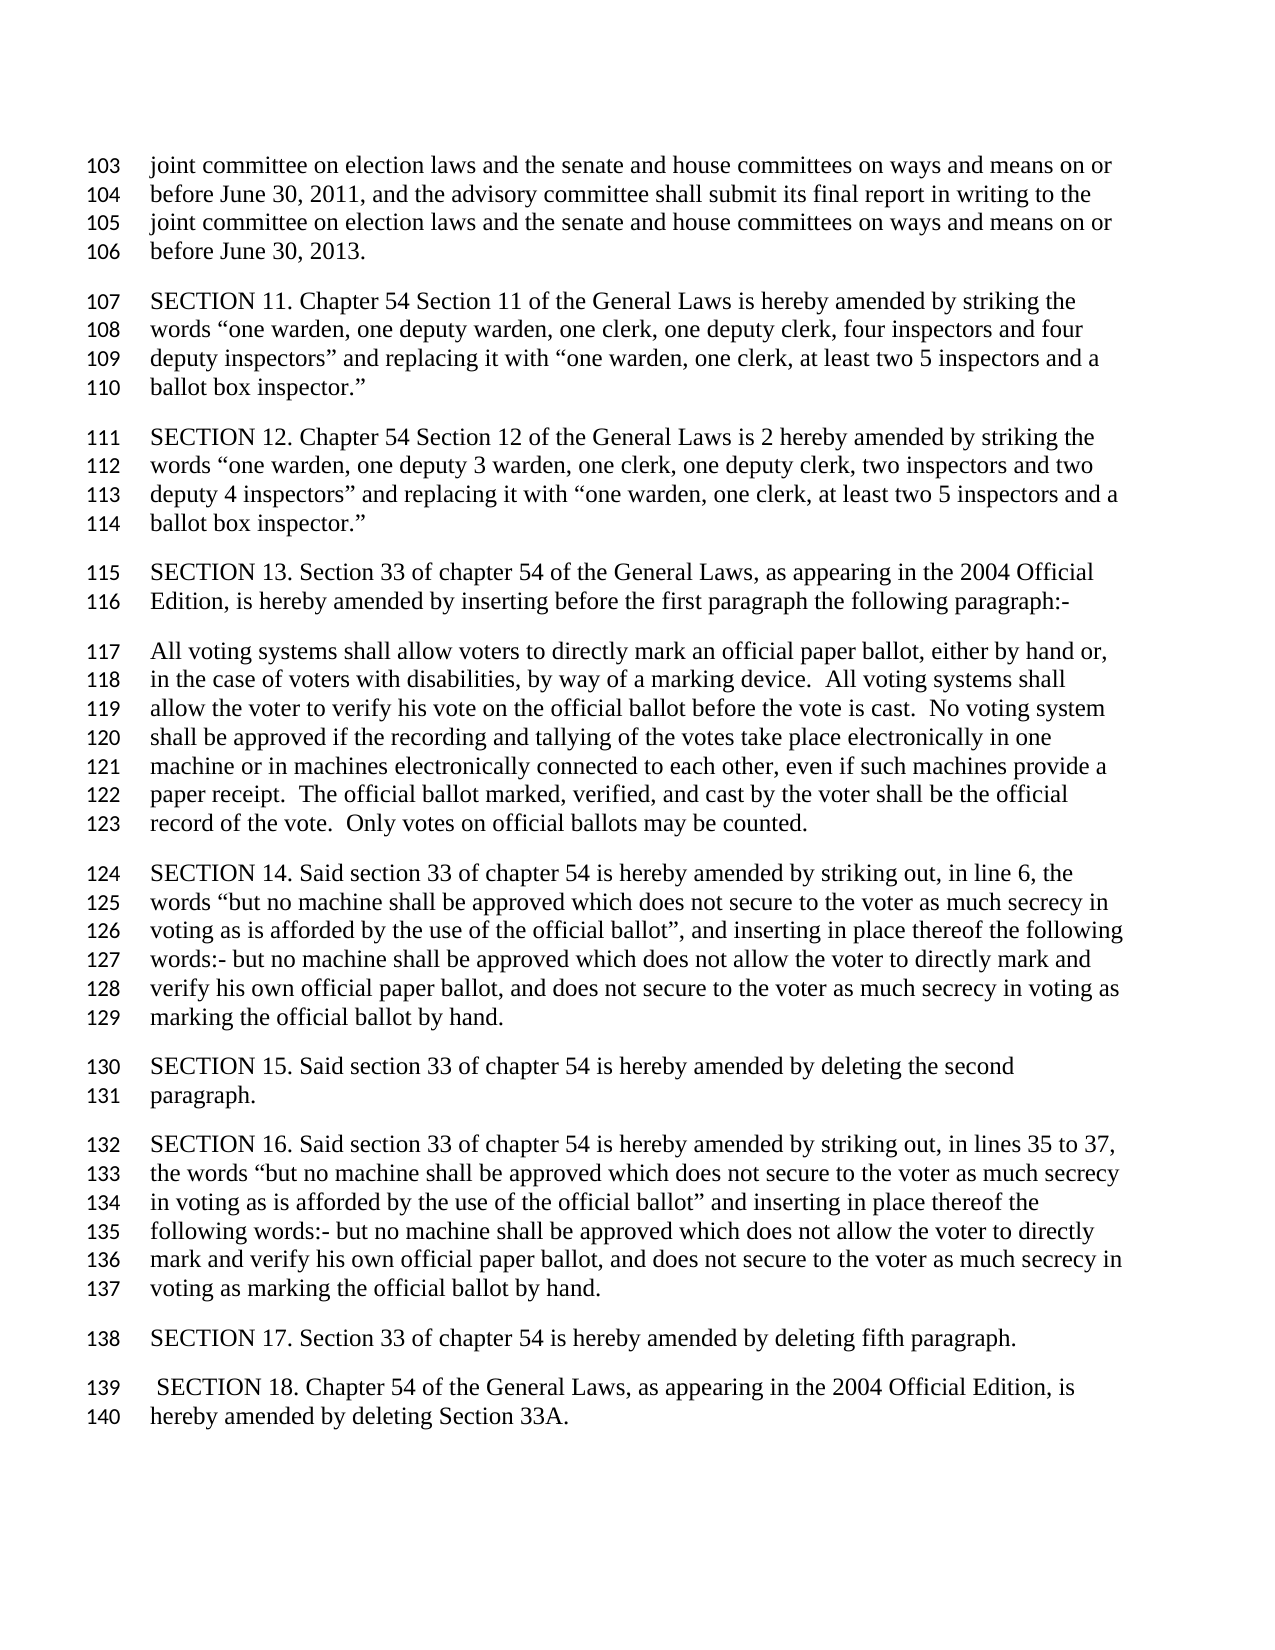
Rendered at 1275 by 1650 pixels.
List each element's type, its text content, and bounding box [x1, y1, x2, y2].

text SECTION 17. Section 33 of chapter 54 is hereby amended by deleting fifth paragraph. [150, 1323, 1125, 1352]
text SECTION 11. Chapter 54 Section 11 of the General Laws is hereby amended by striking the words “one warden, one deputy warden, one clerk, one deputy clerk, four inspectors and four deputy inspectors” and replacing it with “one warden, one clerk, at least two 5 inspectors and a ballot box inspector.” [150, 286, 1125, 401]
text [150, 150, 1125, 265]
text SECTION 15. Said section 33 of chapter 54 is hereby amended by deleting the second paragraph. [150, 1051, 1125, 1109]
text SECTION 16. Said section 33 of chapter 54 is hereby amended by striking out, in lines 35 to 37, the words “but no machine shall be approved which does not secure to the voter as much secrecy in voting as is afforded by the use of the official ballot” and inserting in place thereof the following words:- but no machine shall be approved which does not allow the voter to directly mark and verify his own official paper ballot, and does not secure to the voter as much secrecy in voting as marking the official ballot by hand. [150, 1129, 1125, 1302]
text SECTION 14. Said section 33 of chapter 54 is hereby amended by striking out, in line 6, the words “but no machine shall be approved which does not secure to the voter as much secrecy in voting as is afforded by the use of the official ballot”, and inserting in place thereof the following words:- but no machine shall be approved which does not allow the voter to directly mark and verify his own official paper ballot, and does not secure to the voter as much secrecy in voting as marking the official ballot by hand. [150, 858, 1125, 1030]
text SECTION 13. Section 33 of chapter 54 of the General Laws, as appearing in the 2004 Official Edition, is hereby amended by inserting before the first paragraph the following paragraph:- [150, 557, 1125, 615]
text SECTION 18. Chapter 54 of the General Laws, as appearing in the 2004 Official Edition, is hereby amended by deleting Section 33A. [150, 1372, 1125, 1430]
text All voting systems shall allow voters to directly mark an official paper ballot, either by hand or, in the case of voters with disabilities, by way of a marking device. All voting systems shall allow the voter to verify his vote on the official ballot before the vote is cast. No voting system shall be approved if the recording and tallying of the votes take place electronically in one machine or in machines electronically connected to each other, even if such machines provide a paper receipt. The official ballot marked, verified, and cast by the voter shall be the official record of the vote. Only votes on official ballots may be counted. [150, 636, 1125, 837]
text SECTION 12. Chapter 54 Section 12 of the General Laws is 2 hereby amended by striking the words “one warden, one deputy 3 warden, one clerk, one deputy clerk, two inspectors and two deputy 4 inspectors” and replacing it with “one warden, one clerk, at least two 5 inspectors and a ballot box inspector.” [150, 422, 1125, 537]
